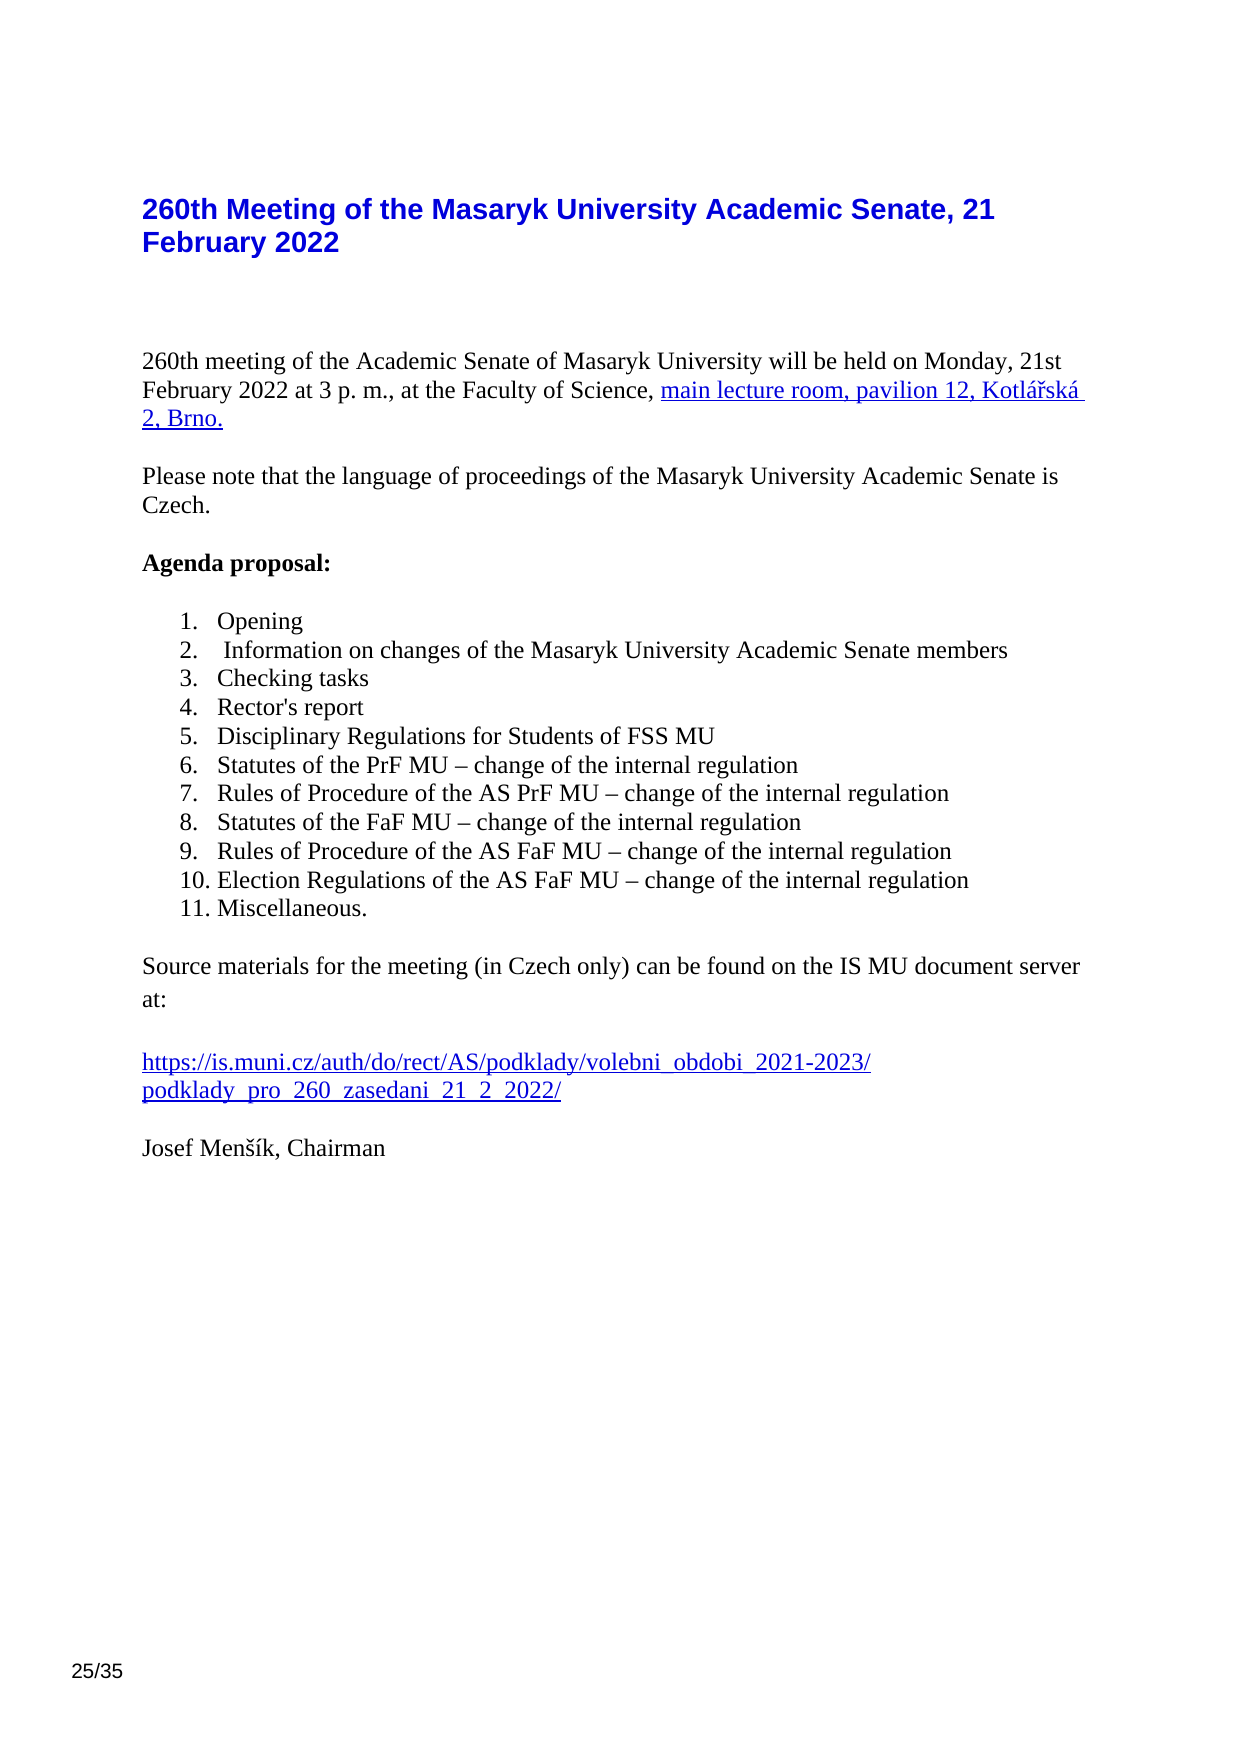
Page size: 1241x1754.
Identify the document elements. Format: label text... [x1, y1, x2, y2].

list Statutes of the PrF MU – change of the internal regulation [179, 750, 1098, 778]
list Opening [179, 606, 1098, 635]
text https://is.muni.cz/auth/do/rect/AS/podklady/volebni_obdobi_2021-2023/podklady_pro_260_zasedani_21_2_2022/ [142, 1047, 1098, 1104]
text Josef Menšík, Chairman [142, 1133, 1098, 1162]
text Source materials for the meeting (in Czech only) can be found on the IS MU document server at: [142, 951, 1098, 1013]
subtitle 260th Meeting of the Masaryk University Academic Senate, 21 February 2022 [142, 192, 1098, 259]
list Miscellaneous. [179, 893, 1098, 922]
list Election Regulations of the AS FaF MU – change of the internal regulation [179, 865, 1098, 893]
list Rules of Procedure of the AS FaF MU – change of the internal regulation [179, 836, 1098, 865]
list Rector's report [179, 692, 1098, 721]
text 260th meeting of the Academic Senate of Masaryk University will be held on Monday, 21st February 2022 at 3 p. m., at the Faculty of Science, main lecture room, pavilion 12, Kotlářská 2, Brno. [142, 346, 1098, 432]
list Information on changes of the Masaryk University Academic Senate members [179, 635, 1098, 663]
list Statutes of the FaF MU – change of the internal regulation [179, 807, 1098, 836]
text Please note that the language of proceedings of the Masaryk University Academic Senate is Czech. [142, 461, 1098, 519]
text Agenda proposal: [142, 548, 1098, 577]
list Rules of Procedure of the AS PrF MU – change of the internal regulation [179, 778, 1098, 807]
list Checking tasks [179, 663, 1098, 692]
list Disciplinary Regulations for Students of FSS MU [179, 721, 1098, 750]
